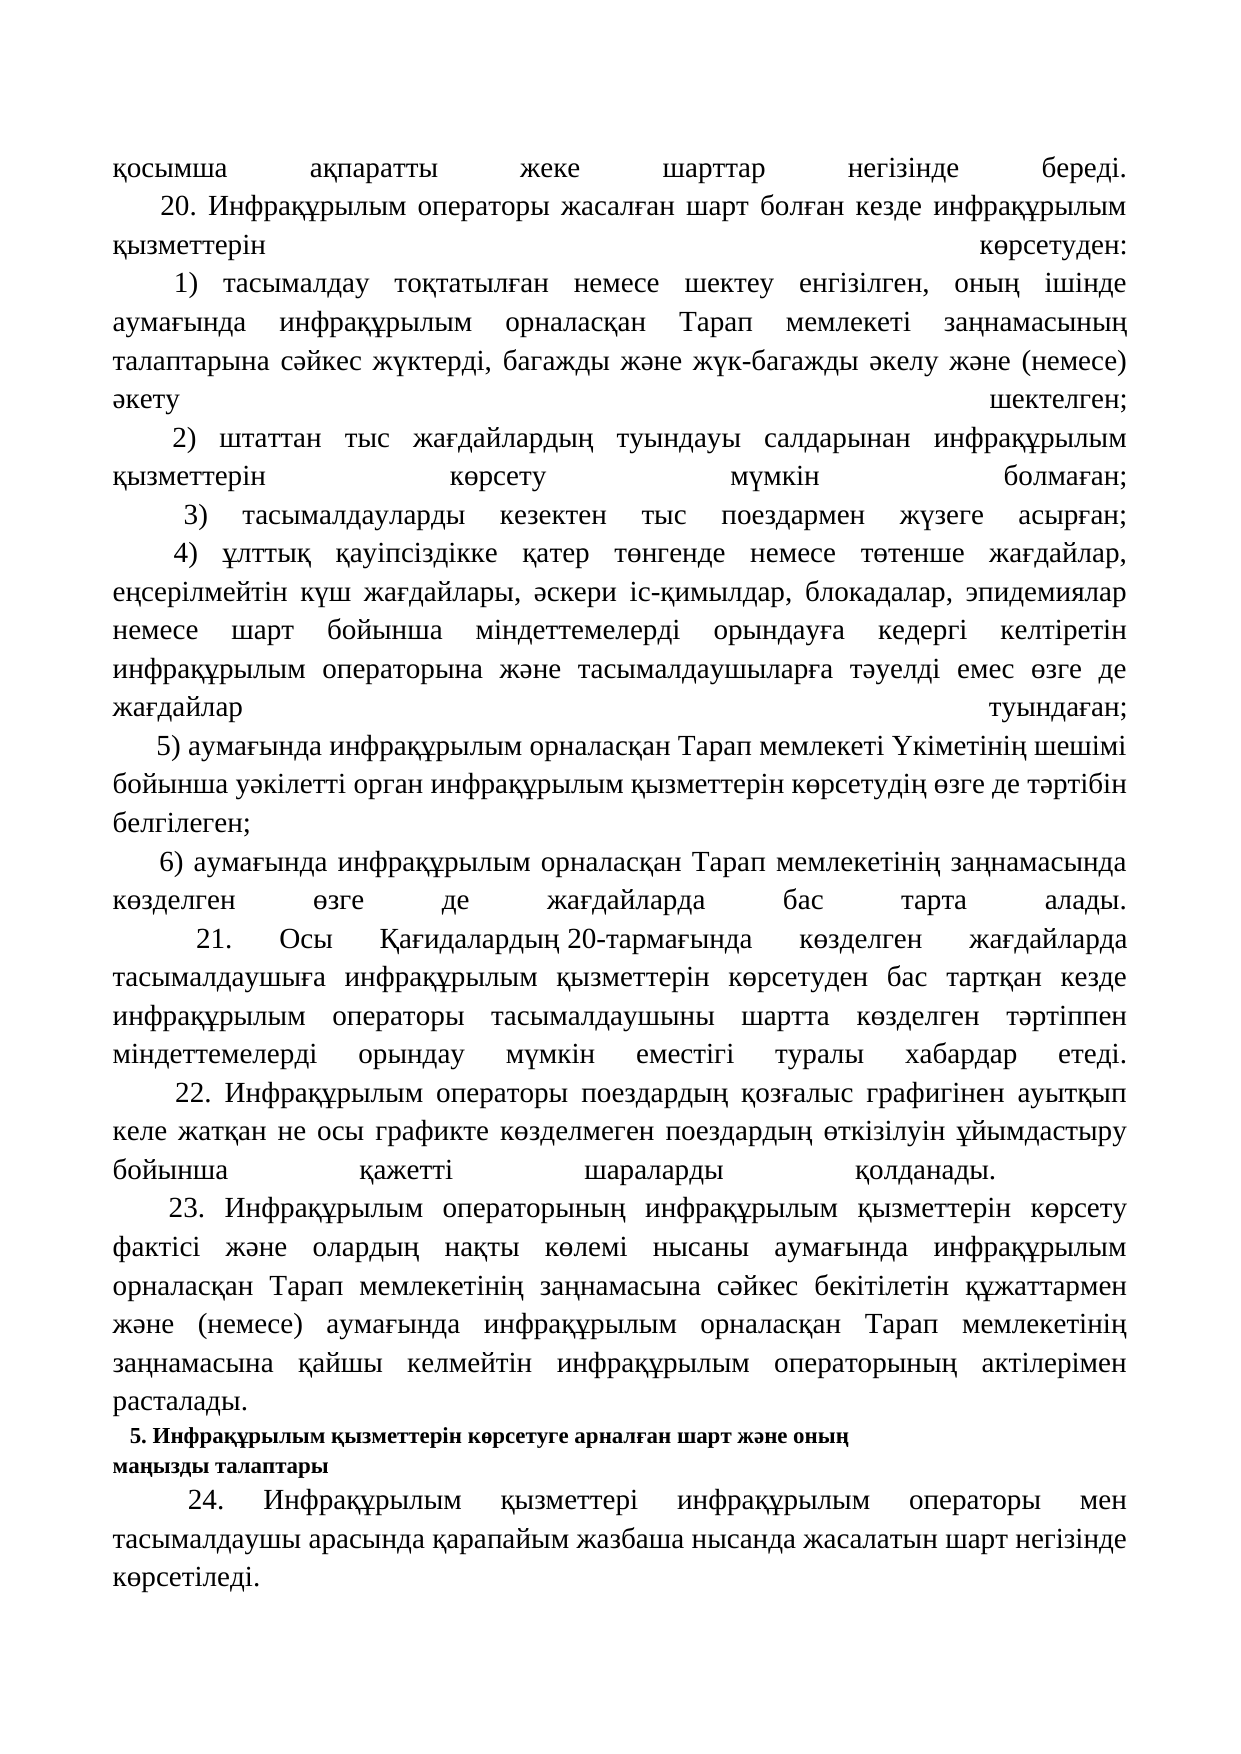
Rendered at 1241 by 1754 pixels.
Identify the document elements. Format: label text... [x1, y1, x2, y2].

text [112, 1482, 1128, 1593]
text 5. Инфрақұрылым қызметтерін көрсетуге арналған шарт және оның маңызды талаптары [112, 1422, 1128, 1478]
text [112, 150, 1128, 1417]
